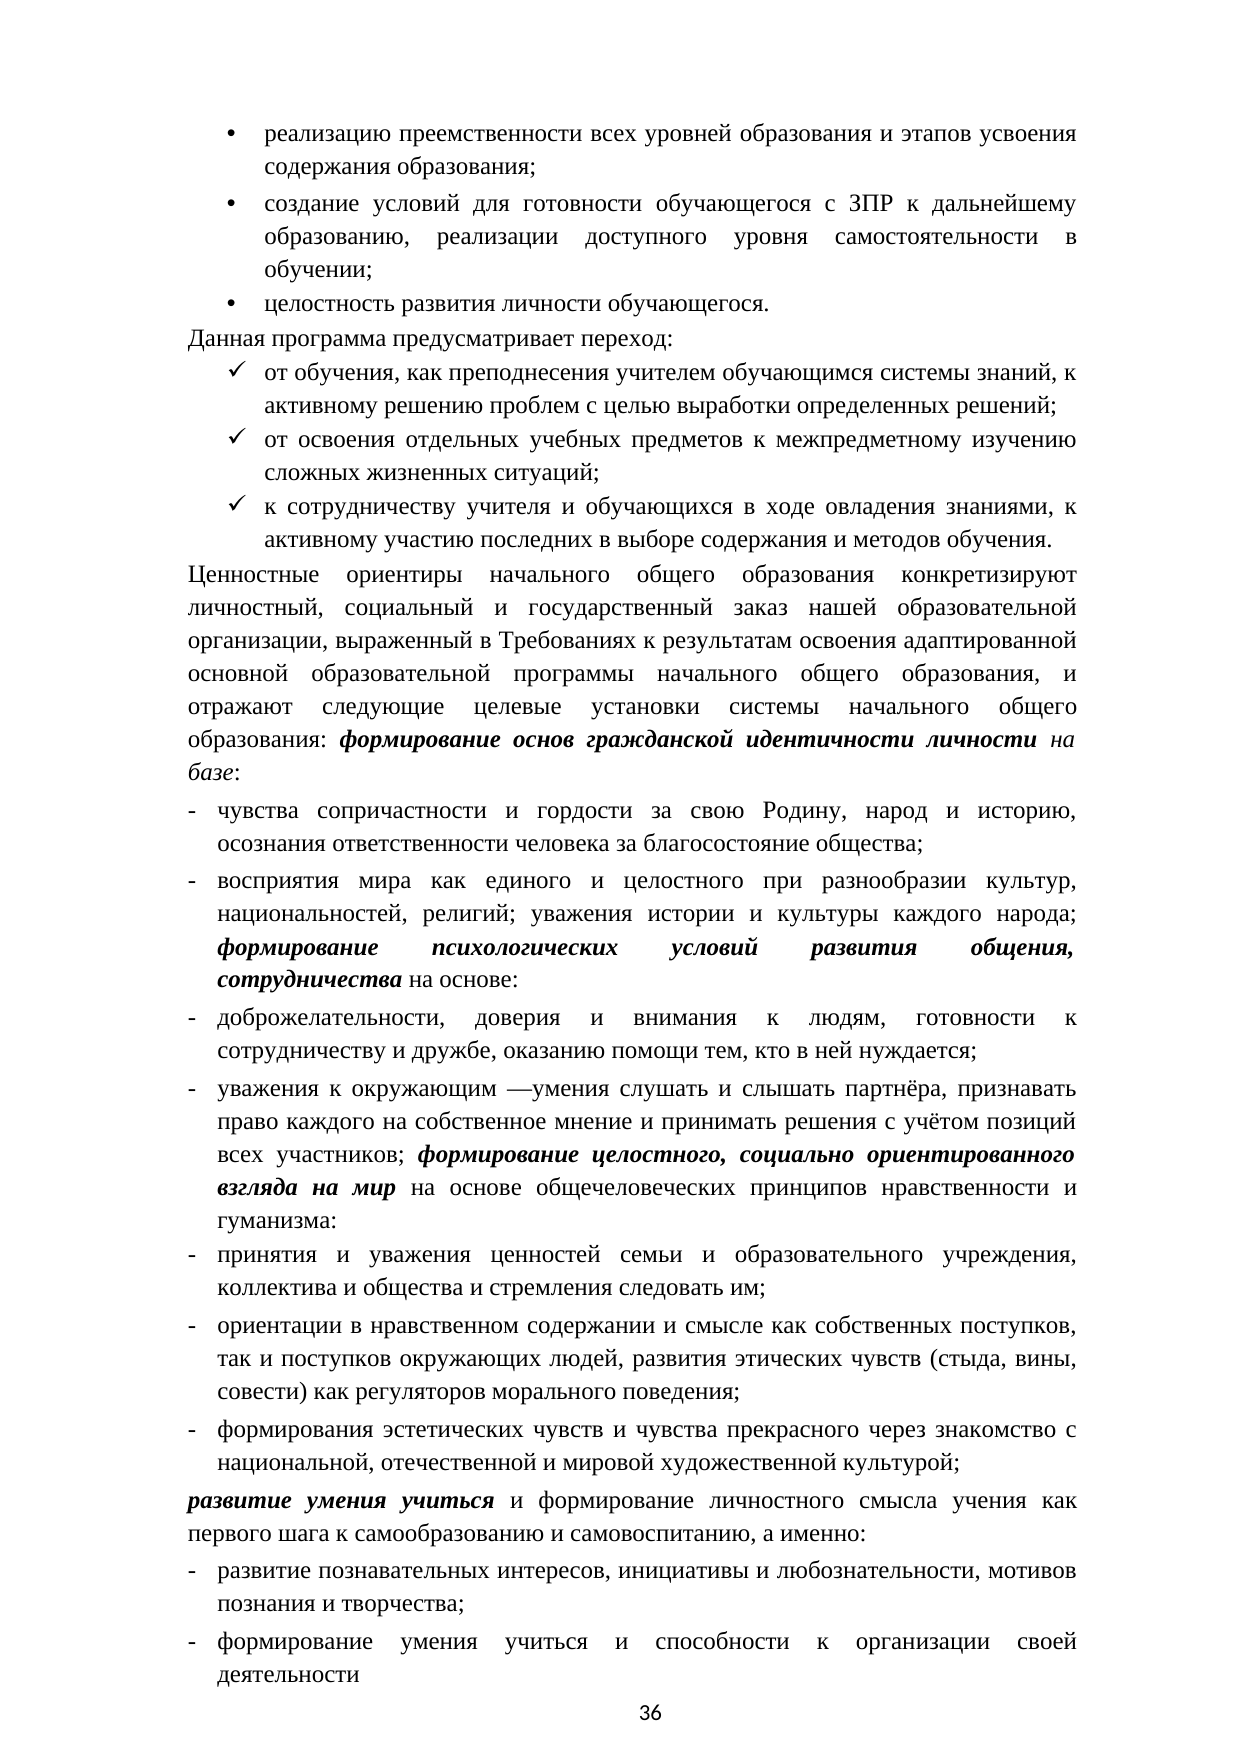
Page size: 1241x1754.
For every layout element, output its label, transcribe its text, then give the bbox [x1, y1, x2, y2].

list реализацию преемственности всех уровней образования и этапов усвоения содержания образования; [227, 118, 1077, 180]
list принятия и уважения ценностей семьи и образовательного учреждения, коллектива и общества и стремления следовать им; [188, 1239, 1077, 1301]
list доброжелательности, доверия и внимания к людям, готовности к сотрудничеству и дружбе, оказанию помощи тем, кто в ней нуждается; [188, 1002, 1077, 1064]
list уважения к окружающим —умения слушать и слышать партнёра, признавать право каждого на собственное мнение и принимать решения с учётом позиций всех участников; формирование целостного, социально ориентированного взгляда на мир на основе общечеловеческих принципов нравственности и гуманизма: [188, 1073, 1077, 1234]
list целостность развития личности обучающегося. [227, 288, 1077, 317]
list к сотрудничеству учителя и обучающихся в ходе овладения знаниями, к активному участию последних в выборе содержания и методов обучения. [227, 491, 1077, 553]
list ориентации в нравственном содержании и смысле как собственных поступков, так и поступков окружающих людей, развития этических чувств (стыда, вины, совести) как регуляторов морального поведения; [188, 1310, 1077, 1405]
list развитие познавательных интересов, инициативы и любознательности, мотивов познания и творчества; [188, 1555, 1077, 1617]
list от освоения отдельных учебных предметов к межпредметному изучению сложных жизненных ситуаций; [227, 424, 1077, 486]
list формирования эстетических чувств и чувства прекрасного через знакомство с национальной, отечественной и мировой художественной культурой; [188, 1414, 1077, 1476]
list от обучения, как преподнесения учителем обучающимся системы знаний, к активному решению проблем с целью выработки определенных решений; [227, 357, 1077, 419]
list чувства сопричастности и гордости за свою Родину, народ и историю, осознания ответственности человека за благосостояние общества; [188, 795, 1077, 857]
list формирование умения учиться и способности к организации своей деятельности [188, 1626, 1077, 1688]
list восприятия мира как единого и целостного при разнообразии культур, национальностей, религий; уважения истории и культуры каждого народа; формирование психологических условий развития общения, сотрудничества на основе: [188, 866, 1077, 993]
text развитие умения учиться и формирование личностного смысла учения как первого шага к самообразованию и самовоспитанию, а именно: [188, 1485, 1077, 1546]
text Данная программа предусматривает переход: [188, 323, 1077, 351]
list создание условий для готовности обучающегося с ЗПР к дальнейшему образованию, реализации доступного уровня самостоятельности в обучении; [227, 188, 1077, 283]
text Ценностные ориентиры начального общего образования конкретизируют личностный, социальный и государственный заказ нашей образовательной организации, выраженный в Требованиях к результатам освоения адаптированной основной образовательной программы начального общего образования, и отражают следующие целевые установки системы начального общего образования: формирование основ гражданской идентичности личности на базе: [188, 559, 1077, 786]
